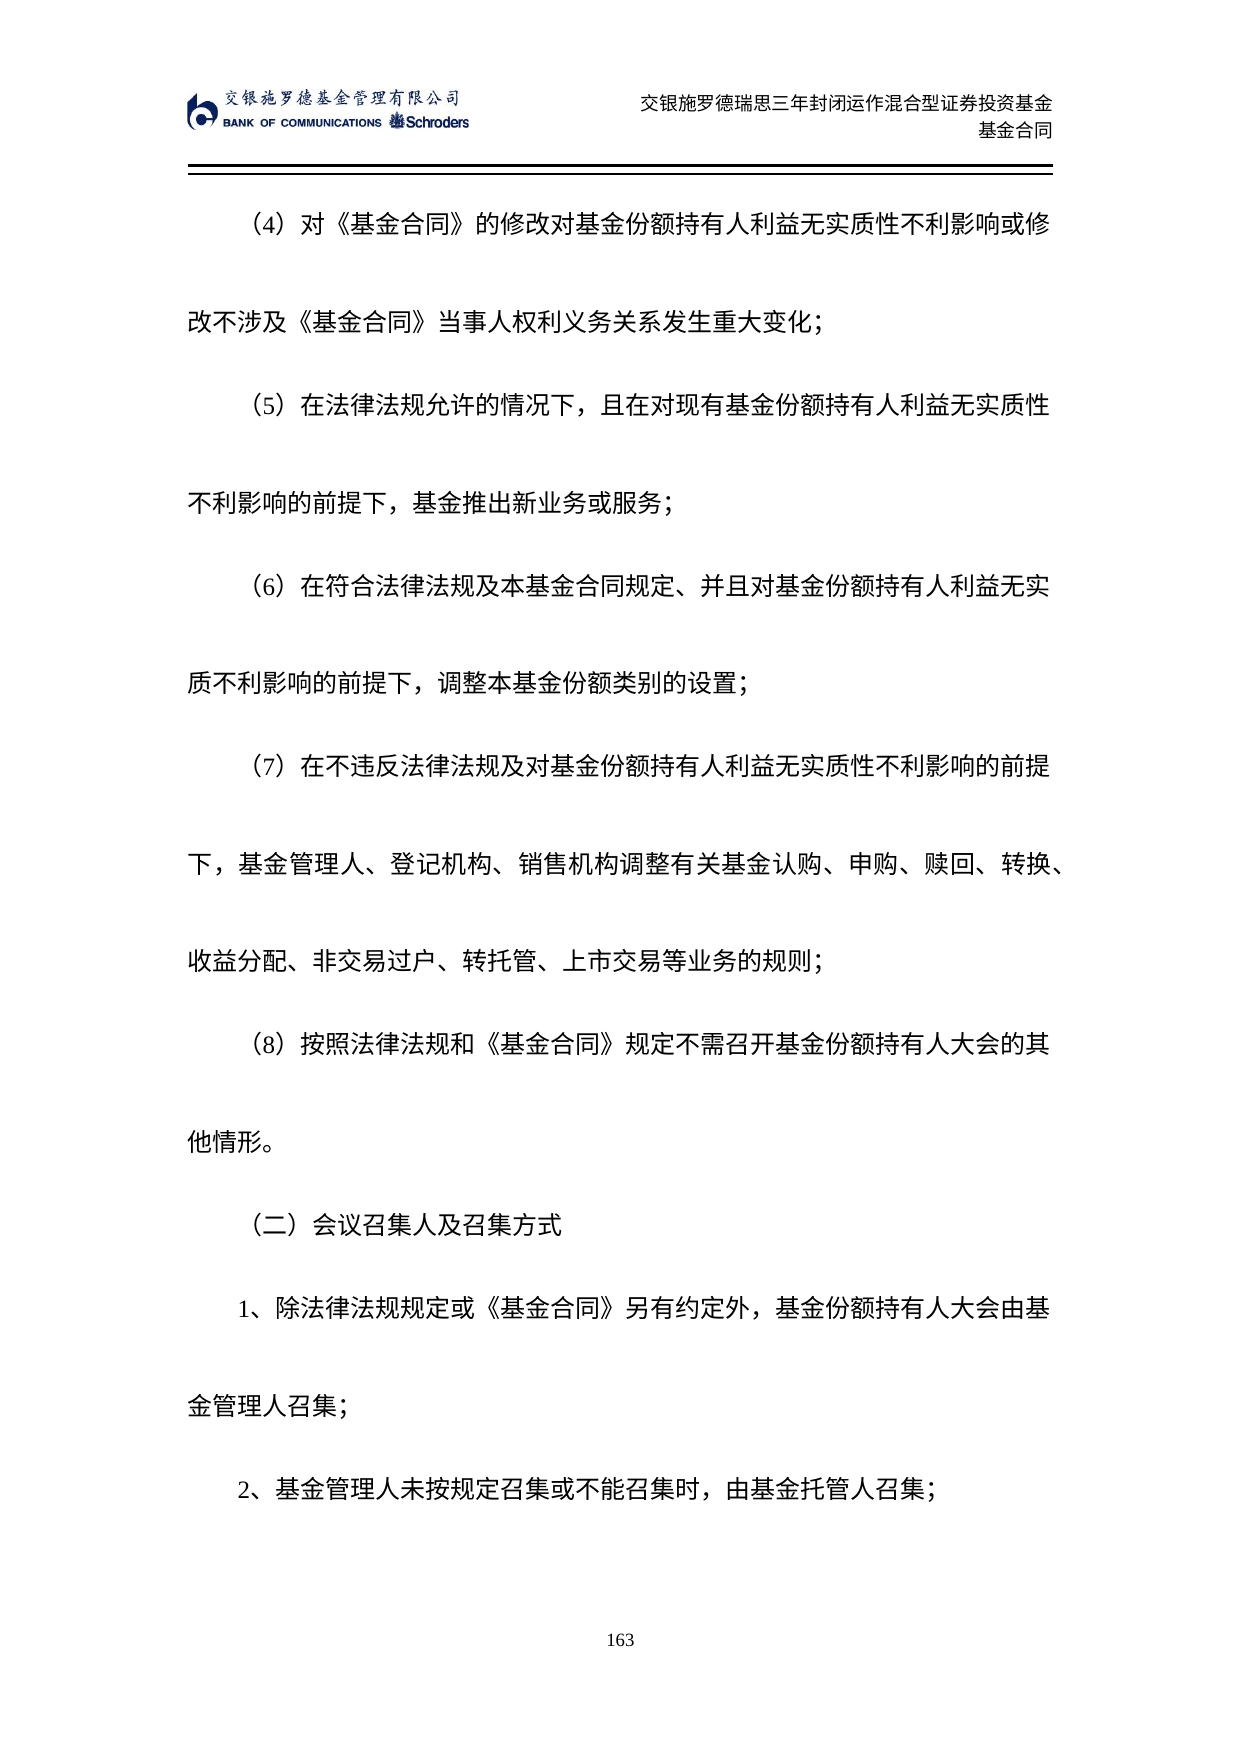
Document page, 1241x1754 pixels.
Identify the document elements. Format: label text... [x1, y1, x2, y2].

text （7）在不违反法律法规及对基金份额持有人利益无实质性不利影响的前提下，基金管理人、登记机构、销售机构调整有关基金认购、申购、赎回、转换、收益分配、非交易过户、转托管、上市交易等业务的规则； [187, 732, 1053, 992]
text （4）对《基金合同》的修改对基金份额持有人利益无实质性不利影响或修改不涉及《基金合同》当事人权利义务关系发生重大变化； [187, 191, 1053, 353]
picture [187, 89, 469, 130]
text （二）会议召集人及召集方式 [187, 1191, 1053, 1256]
text 1、除法律法规规定或《基金合同》另有约定外，基金份额持有人大会由基金管理人召集； [187, 1274, 1053, 1437]
text （5）在法律法规允许的情况下，且在对现有基金份额持有人利益无实质性不利影响的前提下，基金推出新业务或服务； [187, 371, 1053, 534]
text （6）在符合法律法规及本基金合同规定、并且对基金份额持有人利益无实质不利影响的前提下，调整本基金份额类别的设置； [187, 552, 1053, 714]
text （8）按照法律法规和《基金合同》规定不需召开基金份额持有人大会的其他情形。 [187, 1011, 1053, 1173]
text 2、基金管理人未按规定召集或不能召集时，由基金托管人召集； [187, 1455, 1053, 1520]
